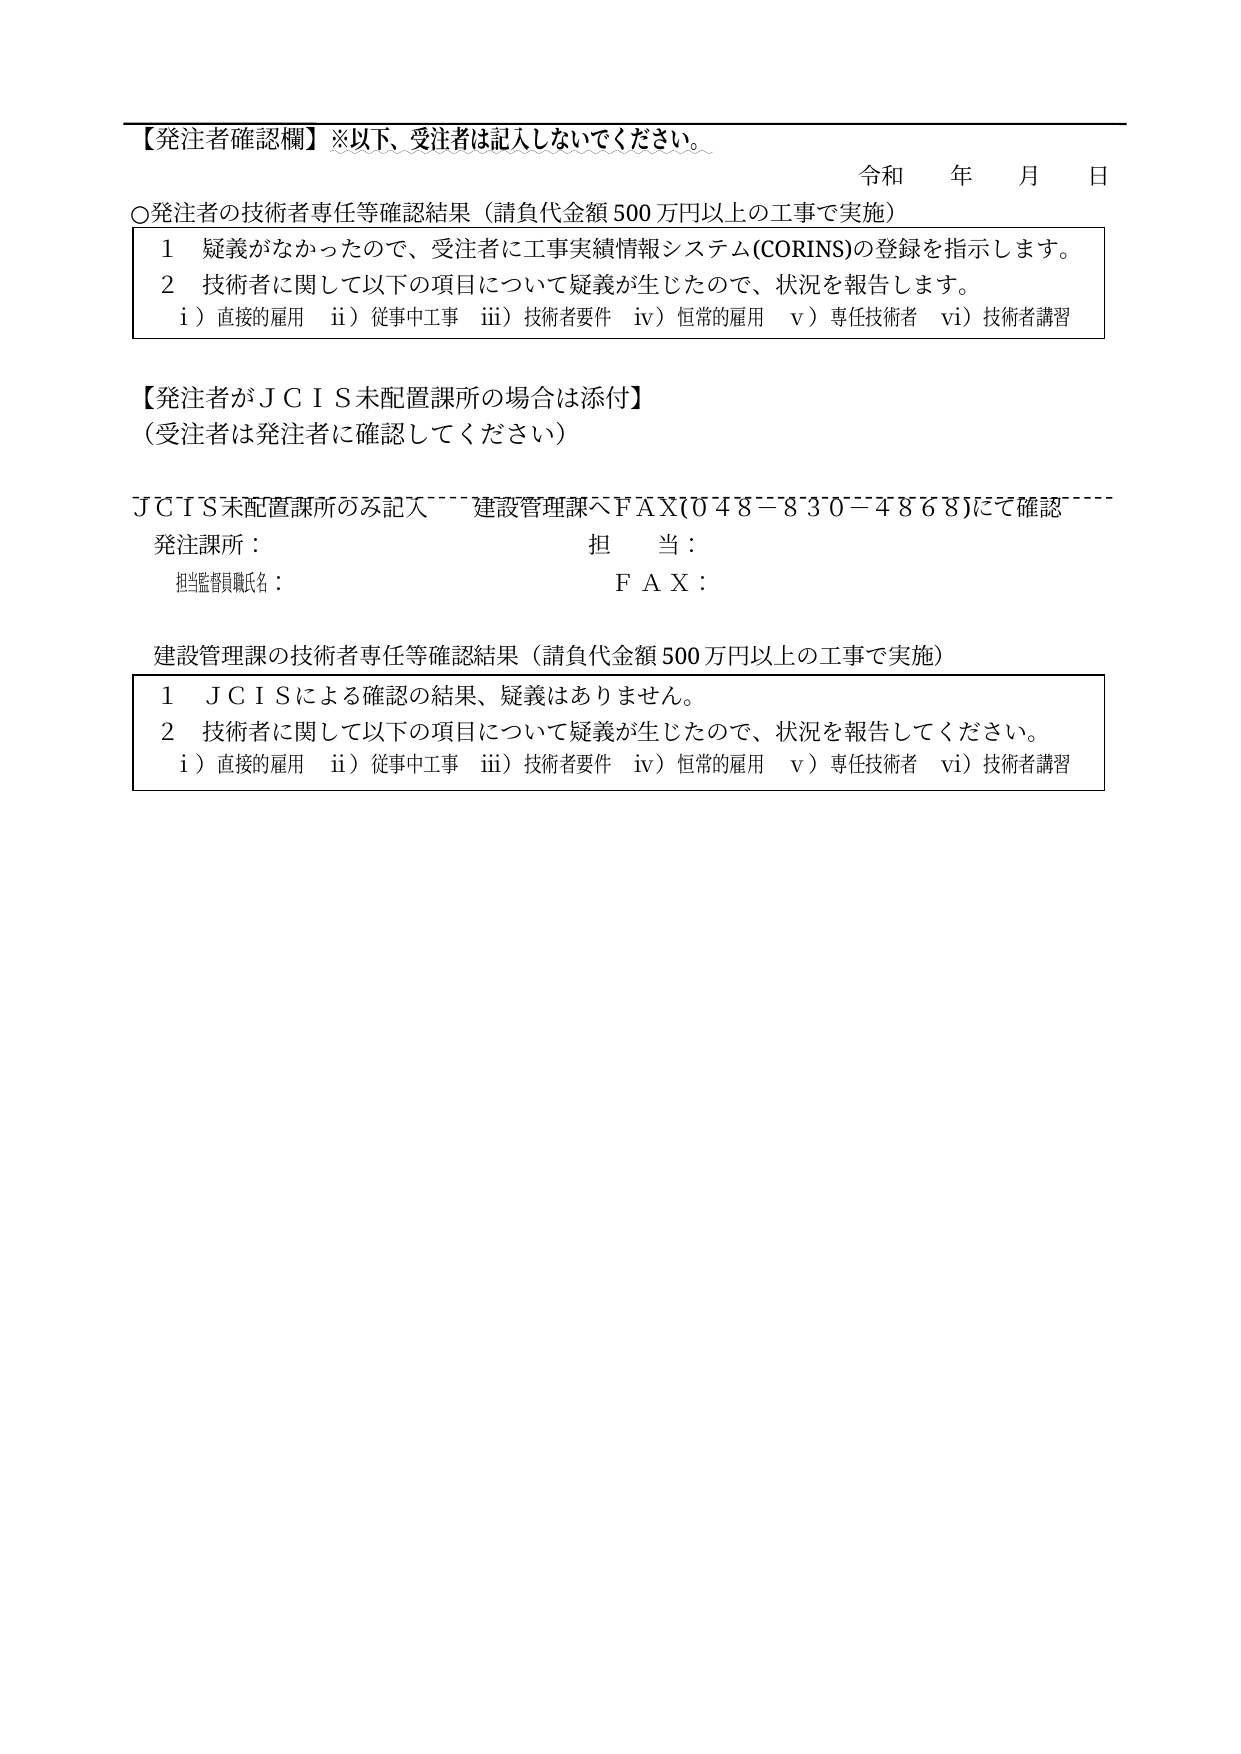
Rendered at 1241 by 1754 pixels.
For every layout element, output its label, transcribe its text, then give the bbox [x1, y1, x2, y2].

text 令和 年 月 日 [130, 156, 1110, 193]
text ＪＣＩＳ未配置課所のみ記入 建設管理課へＦＡＸ(０４８－８３０－４８６８)にて確認 [130, 489, 1110, 526]
text 担当監督員職氏名： Ｆ Ａ Ｘ： [130, 563, 1110, 599]
text 発注課所： 担 当： [130, 526, 1110, 563]
text 【発注者確認欄】※以下、受注者は記入しないでください。 [130, 125, 1110, 156]
text 【発注者がＪＣＩＳ未配置課所の場合は添付】 [130, 378, 1110, 415]
text （受注者は発注者に確認してください） [130, 415, 1110, 452]
text ○発注者の技術者専任等確認結果（請負代金額500万円以上の工事で実施） [130, 193, 1110, 230]
text 建設管理課の技術者専任等確認結果（請負代金額500万円以上の工事で実施） [130, 637, 1110, 673]
